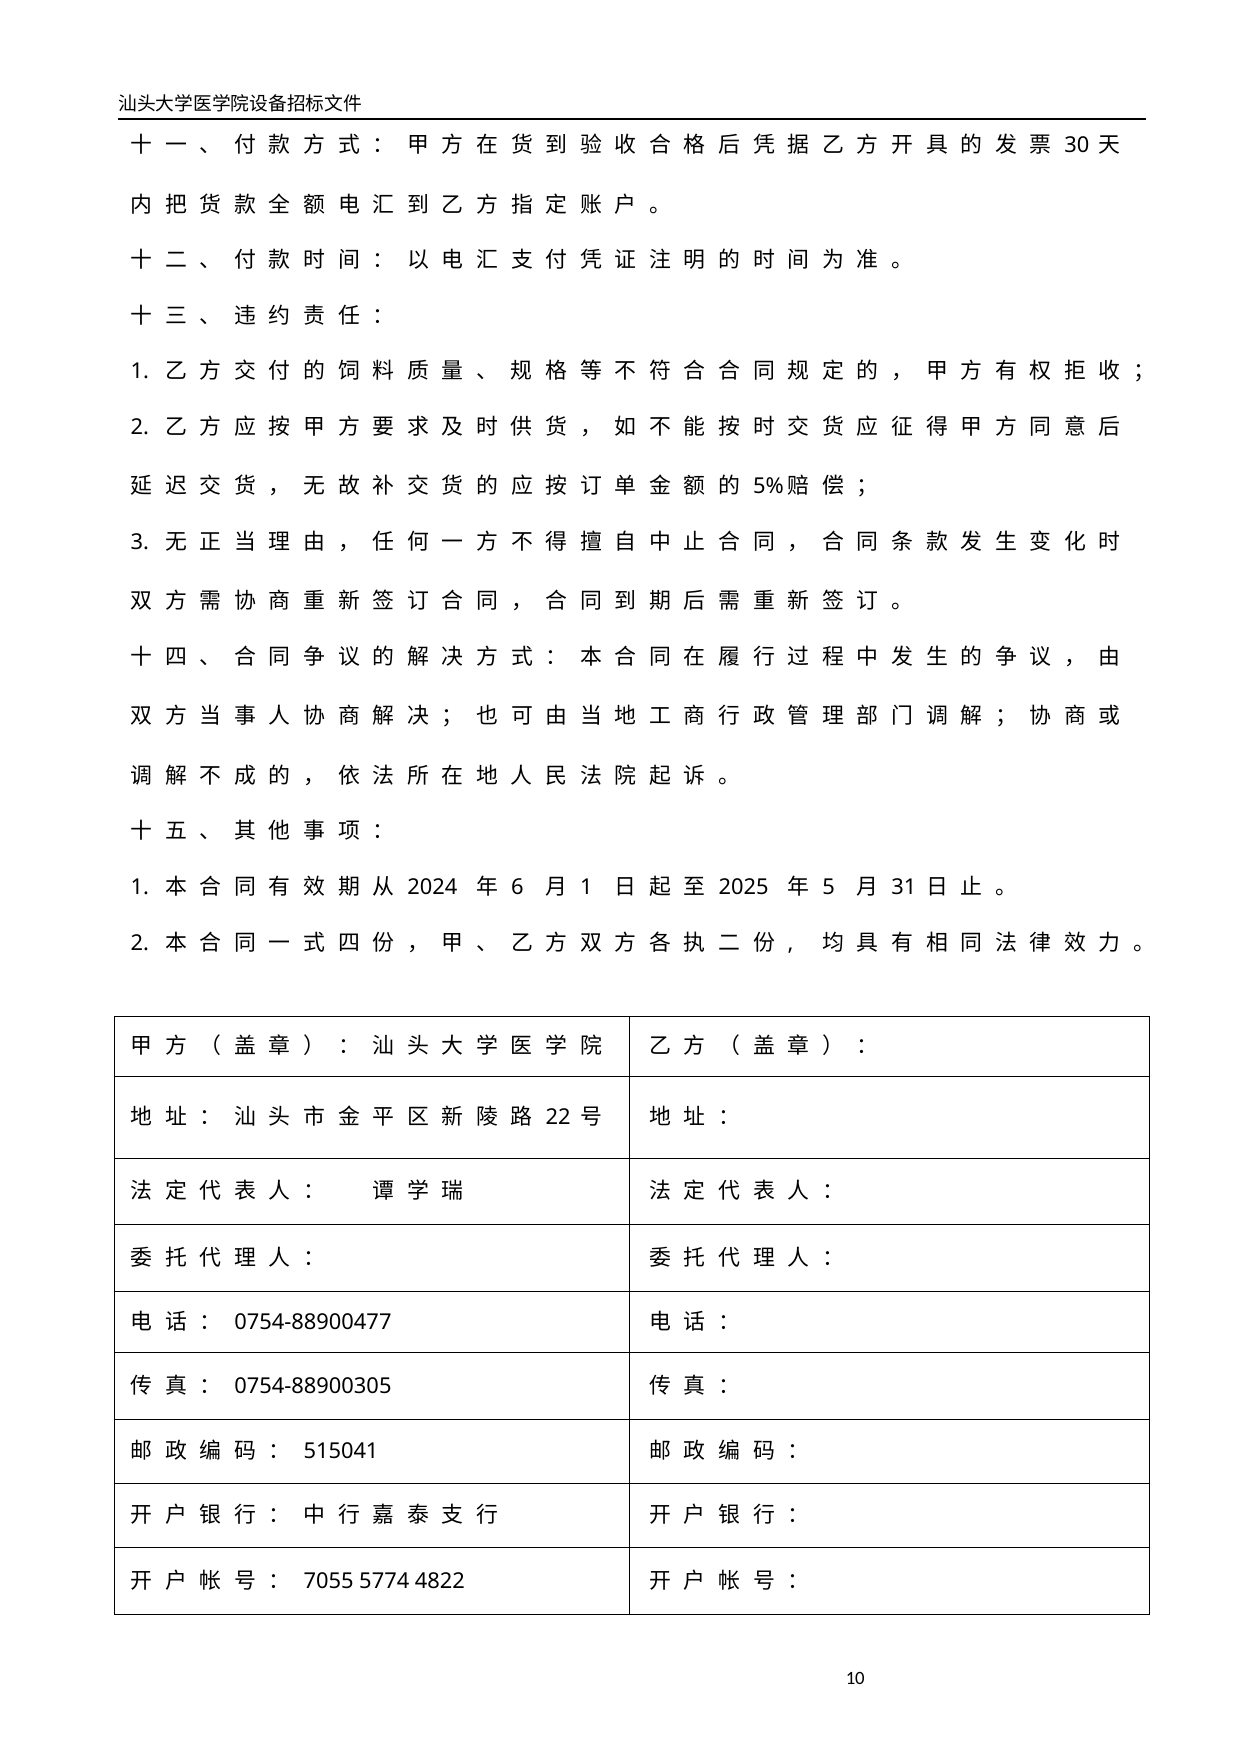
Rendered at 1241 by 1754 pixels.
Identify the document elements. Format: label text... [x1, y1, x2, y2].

text 十二、付款时间：以电汇支付凭证注明的时间为准。 [130, 238, 1133, 278]
table_cell 传真：0754-88900305 [115, 1353, 629, 1419]
table_cell 邮政编码：515041 [115, 1420, 629, 1483]
table_cell 电话：0754-88900477 [115, 1292, 629, 1352]
table_cell 地址： [630, 1077, 1149, 1157]
text 2.本合同一式四份，甲、乙方双方各执二份,均具有相同法律效力。 [130, 921, 1133, 960]
table_header 甲方（盖章）：汕头大学医学院 [115, 1017, 629, 1076]
table_cell 委托代理人： [115, 1225, 629, 1291]
table_cell 法定代表人： 谭学瑞 [115, 1159, 629, 1224]
text 十四、合同争议的解决方式：本合同在履行过程中发生的争议，由双方当事人协商解决；也可由当地工商行政管理部门调解；协商或调解不成的，依法所在地人民法院起诉。 [130, 635, 1133, 794]
table_cell 地址：汕头市金平区新陵路22号 [115, 1077, 629, 1157]
table_header 乙方（盖章）： [630, 1017, 1149, 1076]
table_cell 法定代表人： [630, 1159, 1149, 1224]
table_cell 邮政编码： [630, 1420, 1149, 1483]
table_cell 电话： [630, 1292, 1149, 1352]
text 1.乙方交付的饲料质量、规格等不符合合同规定的，甲方有权拒收； [130, 349, 1133, 389]
table_cell 委托代理人： [630, 1225, 1149, 1291]
text 十三、违约责任： [130, 294, 1133, 334]
table_cell 开户银行：中行嘉泰支行 [115, 1484, 629, 1547]
table_cell 传真： [630, 1353, 1149, 1419]
text 3.无正当理由，任何一方不得擅自中止合同，合同条款发生变化时双方需协商重新签订合同，合同到期后需重新签订。 [130, 520, 1133, 619]
text 2.乙方应按甲方要求及时供货，如不能按时交货应征得甲方同意后延迟交货，无故补交货的应按订单金额的5%赔偿； [130, 405, 1133, 504]
text 十一、付款方式：甲方在货到验收合格后凭据乙方开具的发票30天内把货款全额电汇到乙方指定账户。 [130, 123, 1133, 223]
text 十五、其他事项： [130, 809, 1133, 849]
table_cell 开户银行： [630, 1484, 1149, 1547]
table_cell 开户帐号：7055 5774 4822 [115, 1548, 629, 1614]
text 1.本合同有效期从2024年6月1日起至2025年5月31日止。 [130, 865, 1133, 905]
table_cell 开户帐号： [630, 1548, 1149, 1614]
